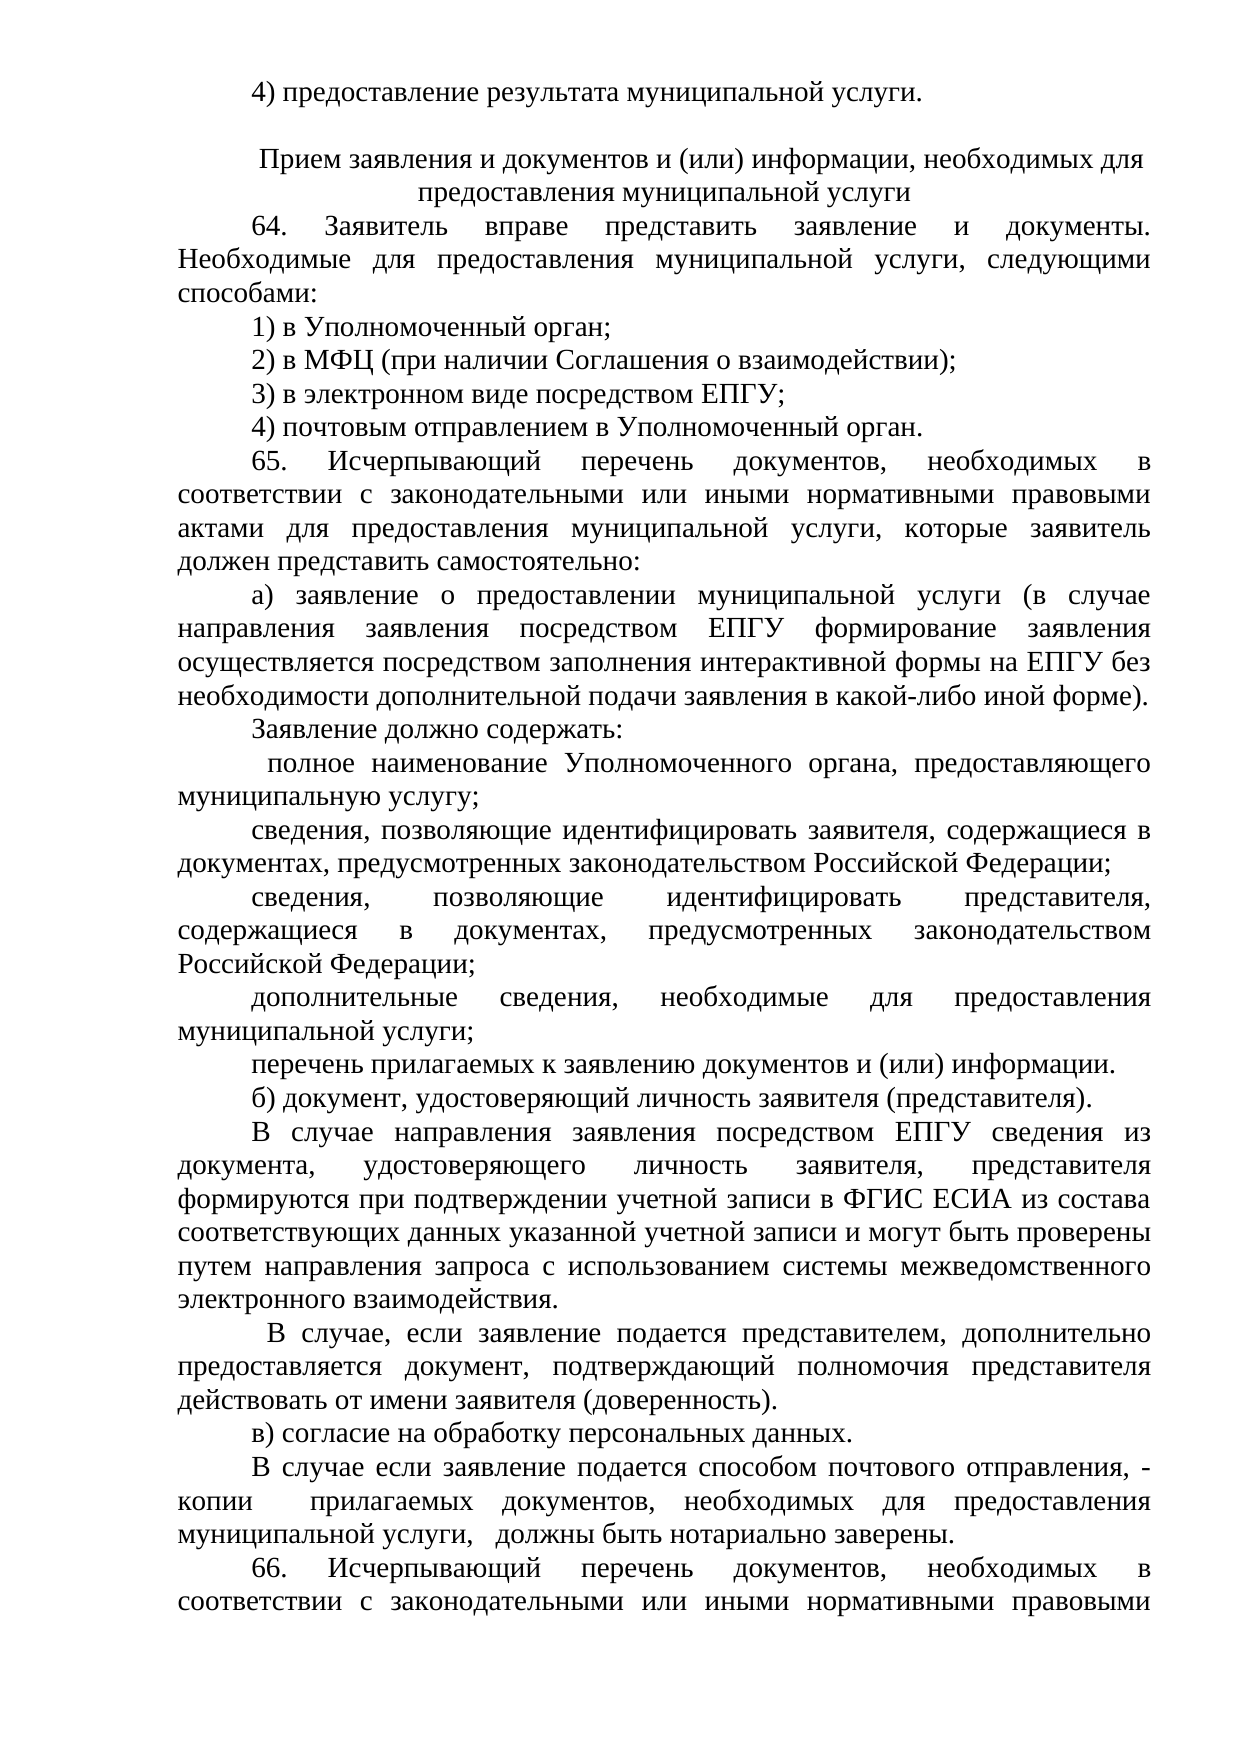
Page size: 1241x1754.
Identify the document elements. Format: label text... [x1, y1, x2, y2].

text сведения, позволяющие идентифицировать представителя, содержащиеся в документах, предусмотренных законодательством Российской Федерации; [177, 879, 1152, 979]
text дополнительные сведения, необходимые для предоставления муниципальной услуги; [177, 979, 1152, 1047]
text В случае если заявление подается способом почтового отправления, - копии прилагаемых документов, необходимых для предоставления муниципальной услуги, должны быть нотариально заверены. [177, 1449, 1152, 1550]
text в) согласие на обработку персональных данных. [177, 1416, 1152, 1449]
text В случае направления заявления посредством ЕПГУ сведения из документа, удостоверяющего личность заявителя, представителя формируются при подтверждении учетной записи в ФГИС ЕСИА из состава соответствующих данных указанной учетной записи и могут быть проверены путем направления запроса с использованием системы межведомственного электронного взаимодействия. [177, 1114, 1152, 1315]
text 65. Исчерпывающий перечень документов, необходимых в соответствии с законодательными или иными нормативными правовыми актами для предоставления муниципальной услуги, которые заявитель должен представить самостоятельно: [177, 443, 1152, 577]
text 1) в Уполномоченный орган; [177, 309, 1152, 342]
text 3) в электронном виде посредством ЕПГУ; [177, 376, 1152, 409]
text а) заявление о предоставлении муниципальной услуги (в случае направления заявления посредством ЕПГУ формирование заявления осуществляется посредством заполнения интерактивной формы на ЕПГУ без необходимости дополнительной подачи заявления в какой-либо иной форме). [177, 577, 1152, 711]
text В случае, если заявление подается представителем, дополнительно предоставляется документ, подтверждающий полномочия представителя действовать от имени заявителя (доверенность). [177, 1315, 1152, 1416]
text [177, 1550, 1152, 1617]
text Заявление должно содержать: [177, 711, 1152, 745]
text 4) предоставление результата муниципальной услуги. [177, 74, 1152, 107]
text перечень прилагаемых к заявлению документов и (или) информации. [177, 1047, 1152, 1080]
text полное наименование Уполномоченного органа, предоставляющего муниципальную услугу; [177, 745, 1152, 812]
text Прием заявления и документов и (или) информации, необходимых для предоставления муниципальной услуги [177, 141, 1152, 208]
text 64. Заявитель вправе представить заявление и документы. Необходимые для предоставления муниципальной услуги, следующими способами: [177, 208, 1152, 309]
text 2) в МФЦ (при наличии Соглашения о взаимодействии); [177, 342, 1152, 376]
text сведения, позволяющие идентифицировать заявителя, содержащиеся в документах, предусмотренных законодательством Российской Федерации; [177, 812, 1152, 879]
text 4) почтовым отправлением в Уполномоченный орган. [177, 409, 1152, 443]
text б) документ, удостоверяющий личность заявителя (представителя). [177, 1080, 1152, 1114]
